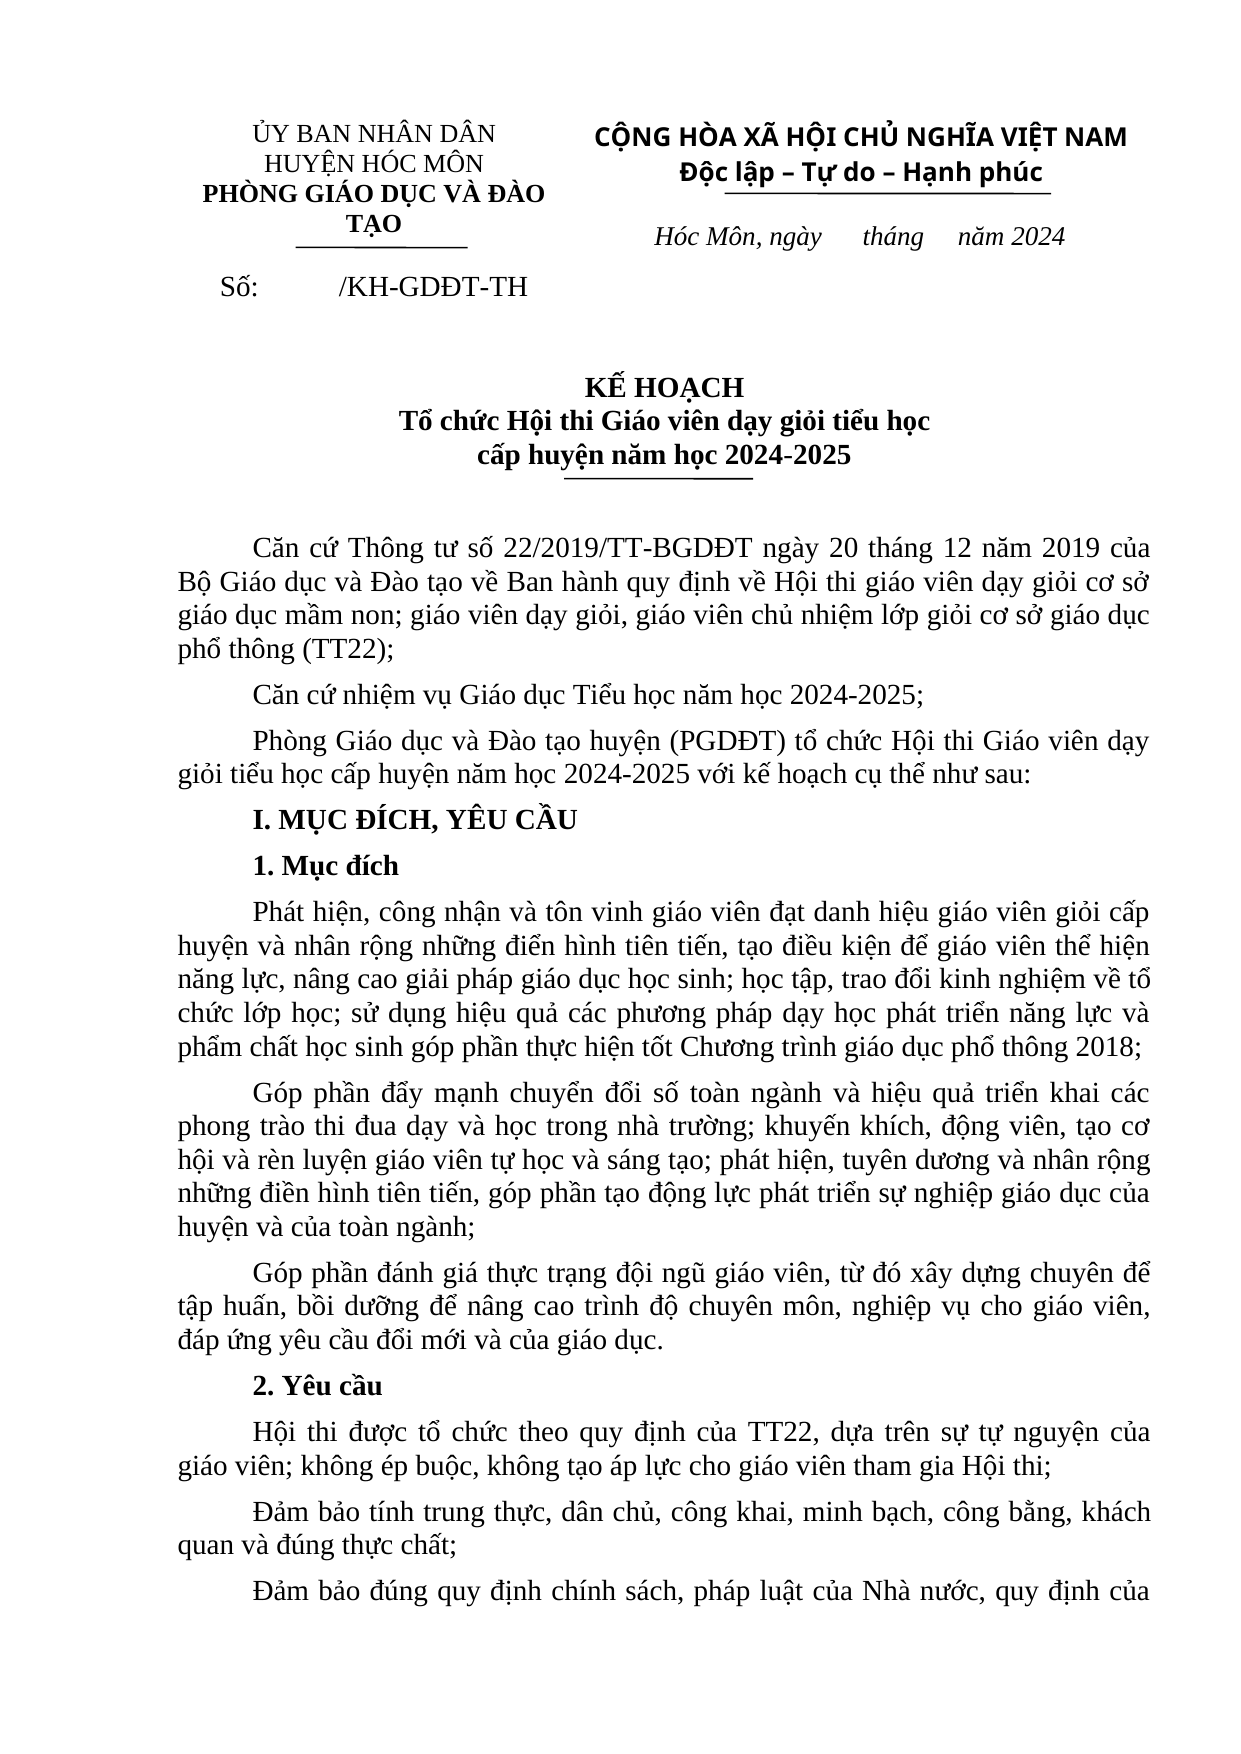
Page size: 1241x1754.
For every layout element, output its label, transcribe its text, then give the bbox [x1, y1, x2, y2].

text Phát hiện, công nhận và tôn vinh giáo viên đạt danh hiệu giáo viên giỏi cấp huyện và nhân rộng những điển hình tiên tiến, tạo điều kiện để giáo viên thể hiện năng lực, nâng cao giải pháp giáo dục học sinh; học tập, trao đổi kinh nghiệm về tổ chức lớp học; sử dụng hiệu quả các phương pháp dạy học phát triển năng lực và phẩm chất học sinh góp phần thực hiện tốt Chương trình giáo dục phổ thông 2018; [177, 894, 1152, 1062]
text 1. Mục đích [177, 848, 1152, 882]
text KẾ HOẠCH [177, 370, 1152, 403]
text Đảm bảo tính trung thực, dân chủ, công khai, minh bạch, công bằng, khách quan và đúng thực chất; [177, 1494, 1152, 1561]
text Căn cứ Thông tư số 22/2019/TT-BGDĐT ngày 20 tháng 12 năm 2019 của Bộ Giáo dục và Đào tạo về Ban hành quy định về Hội thi giáo viên dạy giỏi cơ sở giáo dục mầm non; giáo viên dạy giỏi, giáo viên chủ nhiệm lớp giỏi cơ sở giáo dục phổ thông (TT22); [177, 530, 1152, 664]
text Căn cứ nhiệm vụ Giáo dục Tiểu học năm học 2024-2025; [177, 677, 1152, 710]
text cấp huyện năm học 2024-2025 [177, 437, 1152, 471]
text Tổ chức Hội thi Giáo viên dạy giỏi tiểu học [177, 403, 1152, 437]
table_header ỦY BAN NHÂN DÂN HUYỆN HÓC MÔN PHÒNG GIÁO DỤC VÀ ĐÀO TẠO Số: /KH-GDĐT-TH [177, 118, 570, 303]
text Hội thi được tổ chức theo quy định của TT22, dựa trên sự tự nguyện của giáo viên; không ép buộc, không tạo áp lực cho giáo viên tham gia Hội thi; [177, 1414, 1152, 1481]
text Phòng Giáo dục và Đào tạo huyện (PGDĐT) tổ chức Hội thi Giáo viên dạy giỏi tiểu học cấp huyện năm học 2024-2025 với kế hoạch cụ thể như sau: [177, 723, 1152, 790]
text I. MỤC ĐÍCH, YÊU CẦU [177, 802, 1152, 836]
text Góp phần đẩy mạnh chuyển đổi số toàn ngành và hiệu quả triển khai các phong trào thi đua dạy và học trong nhà trường; khuyến khích, động viên, tạo cơ hội và rèn luyện giáo viên tự học và sáng tạo; phát hiện, tuyên dương và nhân rộng những điền hình tiên tiến, góp phần tạo động lực phát triển sự nghiệp giáo dục của huyện và của toàn ngành; [177, 1075, 1152, 1242]
table_header CỘNG HÒA XÃ HỘI CHỦ NGHĨA VIỆT NAM Độc lập – Tự do – Hạnh phúc Hóc Môn, ngày tháng năm 2024 [570, 118, 1152, 303]
text Góp phần đánh giá thực trạng đội ngũ giáo viên, từ đó xây dựng chuyên để tập huấn, bồi dưỡng để nâng cao trình độ chuyên môn, nghiệp vụ cho giáo viên, đáp ứng yêu cầu đổi mới và của giáo dục. [177, 1255, 1152, 1356]
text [177, 1573, 1152, 1607]
text 2. Yêu cầu [177, 1368, 1152, 1402]
